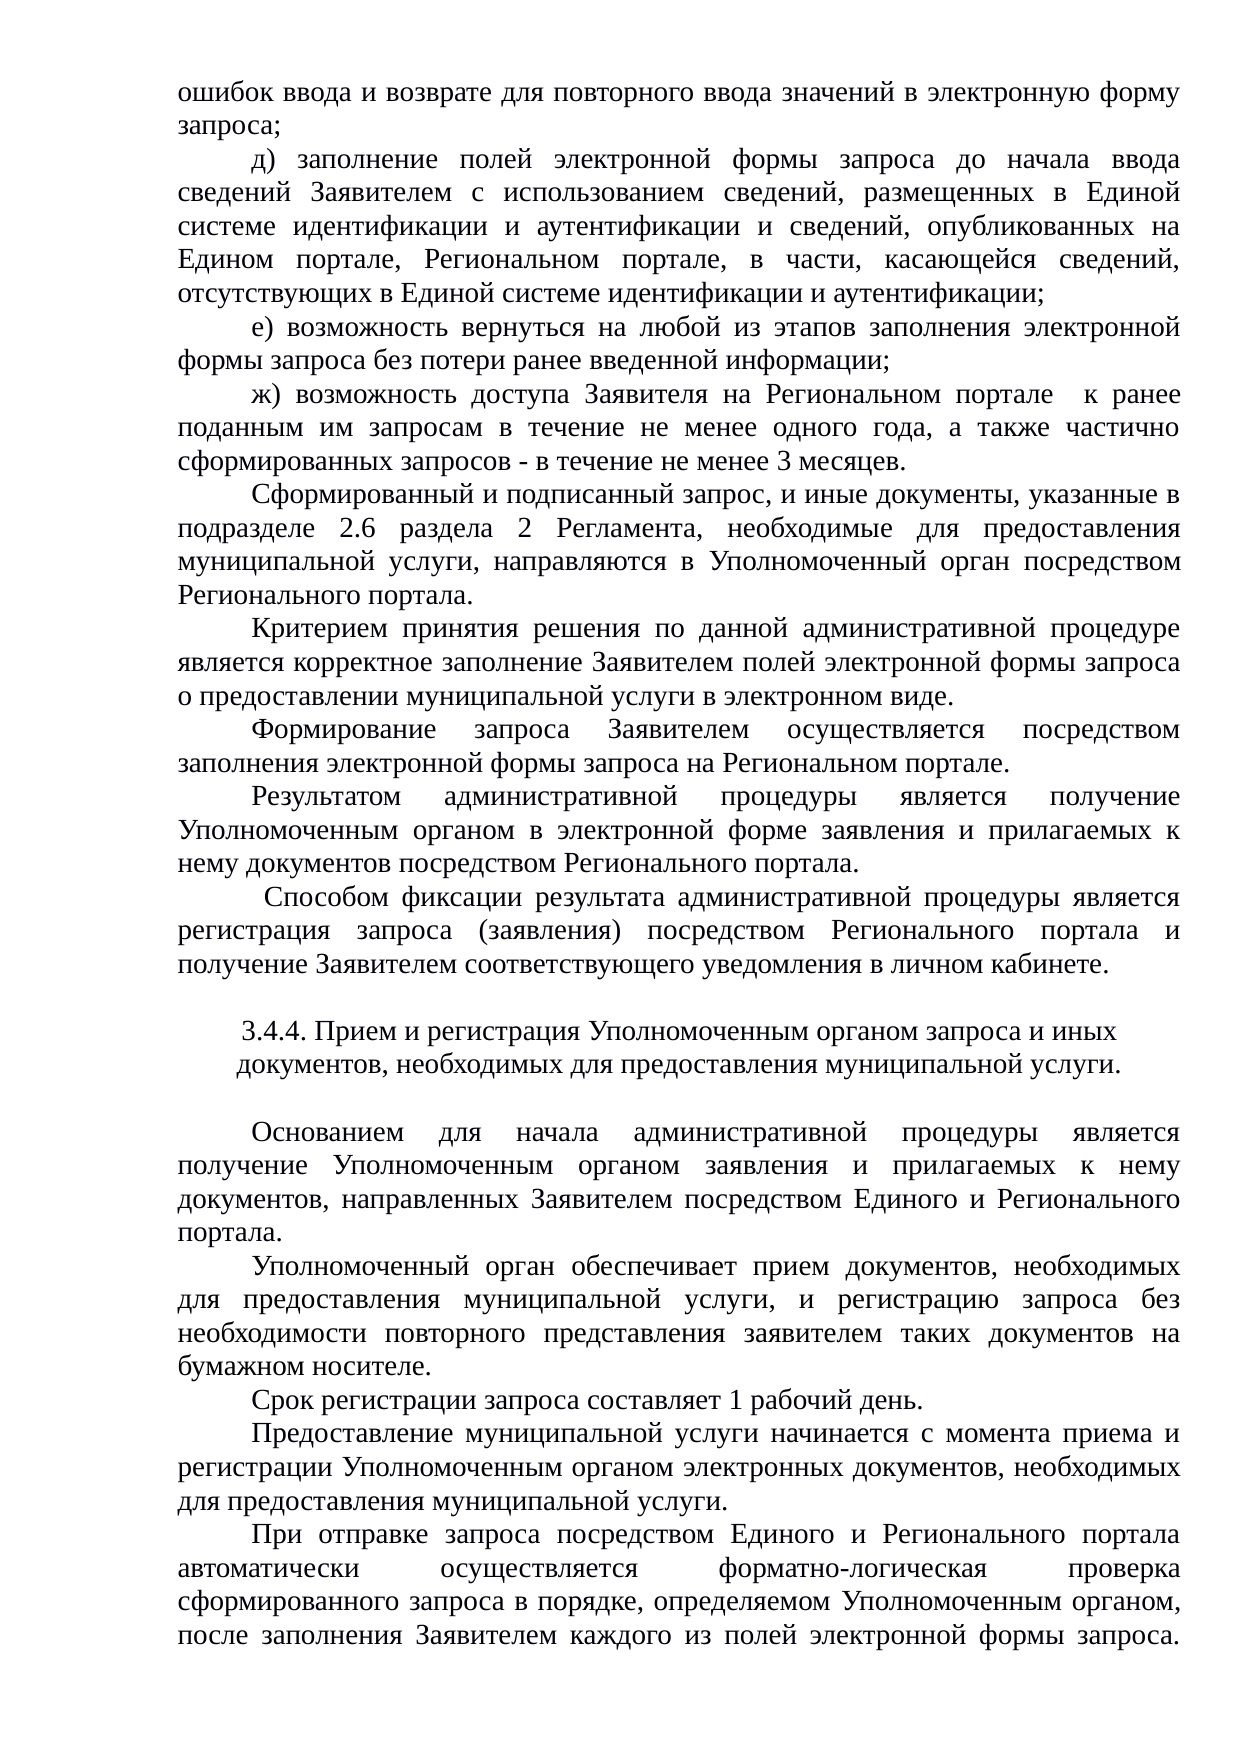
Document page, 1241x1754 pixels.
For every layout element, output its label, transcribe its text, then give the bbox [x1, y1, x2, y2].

text Уполномоченный орган обеспечивает прием документов, необходимых для предоставления муниципальной услуги, и регистрацию запроса без необходимости повторного представления заявителем таких документов на бумажном носителе. [177, 1248, 1181, 1382]
text Сформированный и подписанный запрос, и иные документы, указанные в подразделе 2.6 раздела 2 Регламента, необходимые для предоставления муниципальной услуги, направляются в Уполномоченный орган посредством Регионального портала. [177, 476, 1181, 611]
text Основанием для начала административной процедуры является получение Уполномоченным органом заявления и прилагаемых к нему документов, направленных Заявителем посредством Единого и Регионального портала. [177, 1114, 1181, 1248]
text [177, 74, 1181, 141]
text Предоставление муниципальной услуги начинается с момента приема и регистрации Уполномоченным органом электронных документов, необходимых для предоставления муниципальной услуги. [177, 1416, 1181, 1516]
text 3.4.4. Прием и регистрация Уполномоченным органом запроса и иных документов, необходимых для предоставления муниципальной услуги. [177, 1013, 1181, 1080]
text е) возможность вернуться на любой из этапов заполнения электронной формы запроса без потери ранее введенной информации; [177, 309, 1181, 376]
text Критерием принятия решения по данной административной процедуре является корректное заполнение Заявителем полей электронной формы запроса о предоставлении муниципальной услуги в электронном виде. [177, 611, 1181, 711]
text ж) возможность доступа Заявителя на Региональном портале к ранее поданным им запросам в течение не менее одного года, а также частично сформированных запросов - в течение не менее 3 месяцев. [177, 376, 1181, 476]
text Результатом административной процедуры является получение Уполномоченным органом в электронной форме заявления и прилагаемых к нему документов посредством Регионального портала. [177, 778, 1181, 879]
text Способом фиксации результата административной процедуры является регистрация запроса (заявления) посредством Регионального портала и получение Заявителем соответствующего уведомления в личном кабинете. [177, 879, 1181, 979]
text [177, 1516, 1181, 1650]
text Срок регистрации запроса составляет 1 рабочий день. [177, 1382, 1181, 1416]
text Формирование запроса Заявителем осуществляется посредством заполнения электронной формы запроса на Региональном портале. [177, 711, 1181, 778]
text д) заполнение полей электронной формы запроса до начала ввода сведений Заявителем с использованием сведений, размещенных в Единой системе идентификации и аутентификации и сведений, опубликованных на Едином портале, Региональном портале, в части, касающейся сведений, отсутствующих в Единой системе идентификации и аутентификации; [177, 141, 1181, 309]
